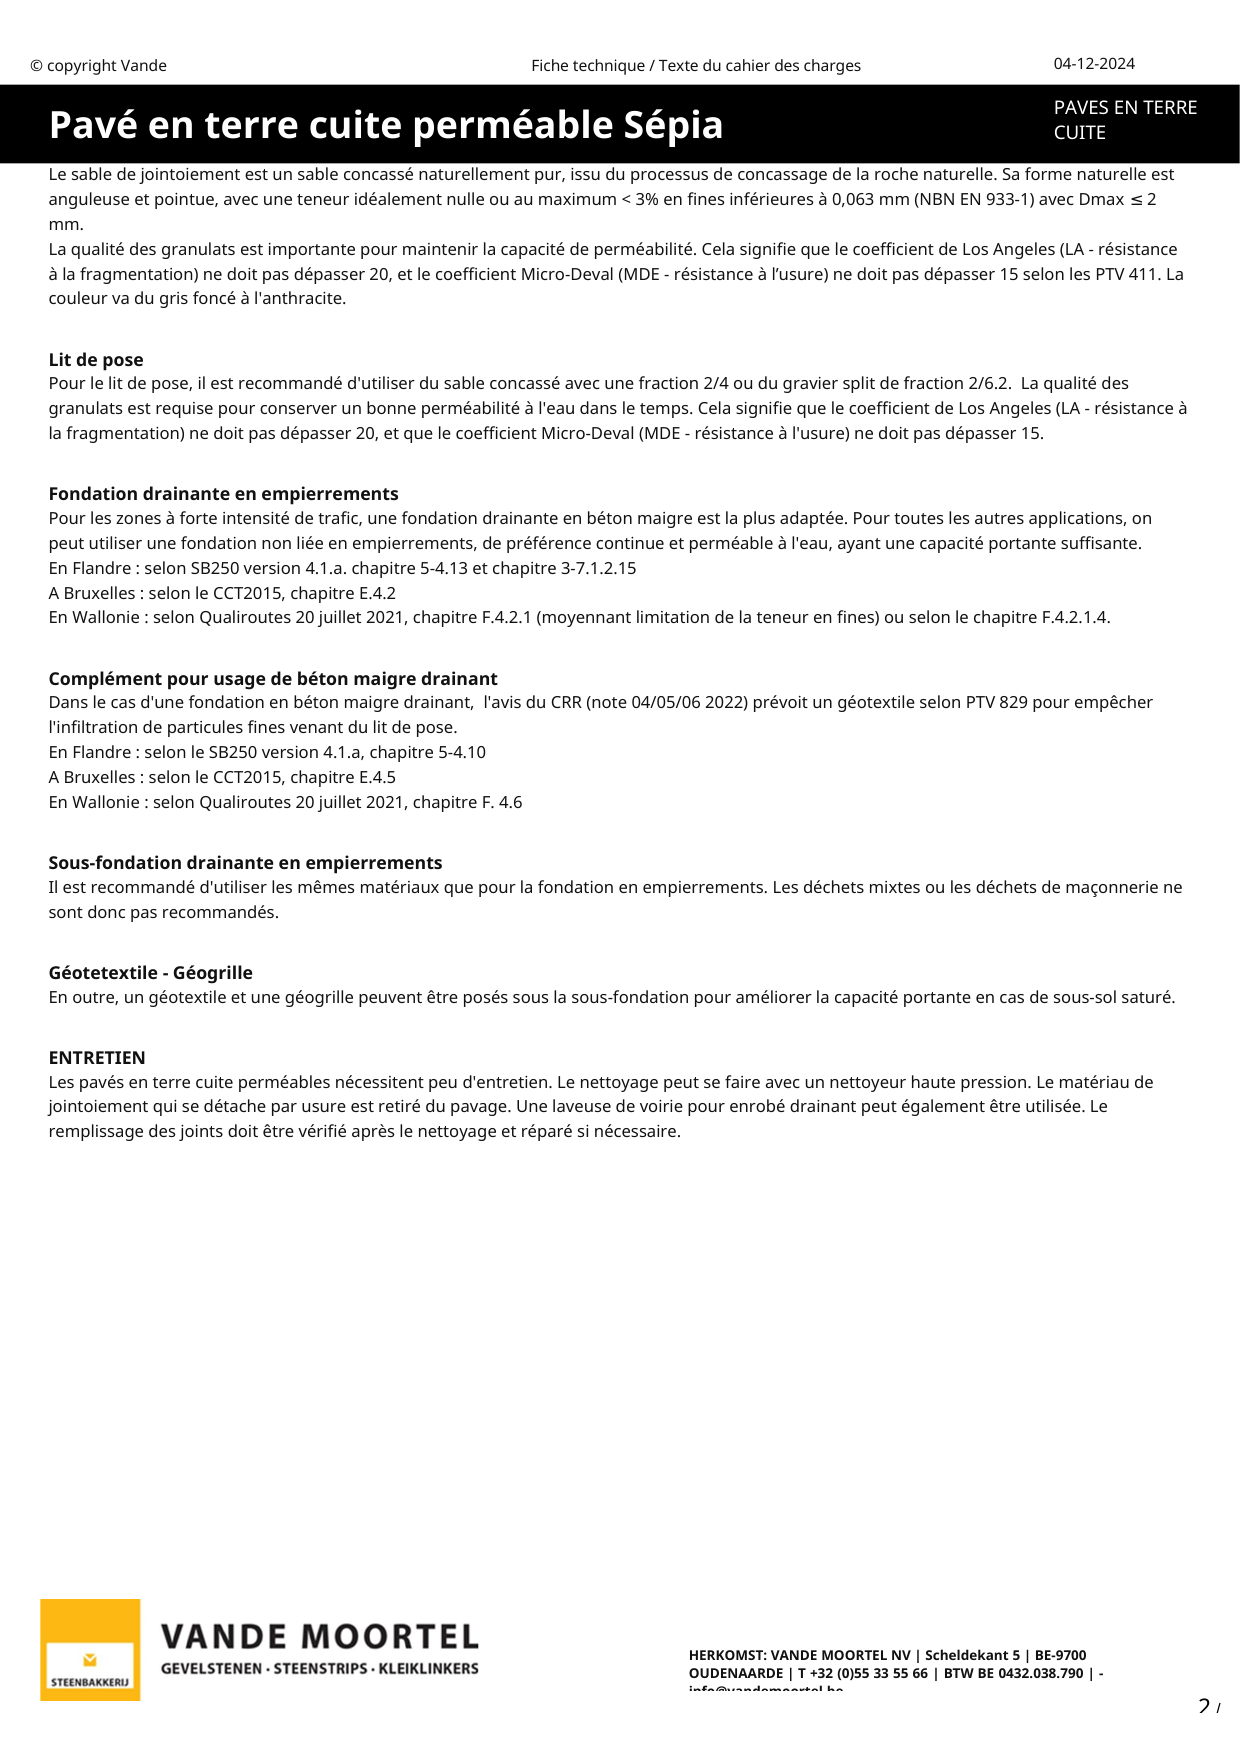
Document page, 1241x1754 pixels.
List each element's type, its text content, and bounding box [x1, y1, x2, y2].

text Pour les zones à forte intensité de trafic, une fondation drainante en béton maigre est la plus adaptée. Pour toutes les autres applications, on peut utiliser une fondation non liée en empierrements, de préférence continue et perméable à l'eau, ayant une capacité portante suffisante. En Flandre : selon SB250 version 4.1.a. chapitre 5-4.13 et chapitre 3-7.1.2.15 A Bruxelles : selon le CCT2015, chapitre E.4.2 En Wallonie : selon Qualiroutes 20 juillet 2021, chapitre F.4.2.1 (moyennant limitation de la teneur en fines) ou selon le chapitre F.4.2.1.4. [48, 507, 1192, 663]
text Il est recommandé d'utiliser les mêmes matériaux que pour la fondation en empierrements. Les déchets mixtes ou les déchets de maçonnerie ne sont donc pas recommandés. [48, 876, 1192, 957]
text Pour le lit de pose, il est recommandé d'utiliser du sable concassé avec une fraction 2/4 ou du gravier split de fraction 2/6.2. La qualité des granulats est requise pour conserver un bonne perméabilité à l'eau dans le temps. Cela signifie que le coefficient de Los Angeles (LA - résistance à la fragmentation) ne doit pas dépasser 20, et que le coefficient Micro-Deval (MDE - résistance à l'usure) ne doit pas dépasser 15. [48, 372, 1192, 479]
subtitle Complément pour usage de béton maigre drainant [48, 666, 1240, 691]
text En outre, un géotextile et une géogrille peuvent être posés sous la sous-fondation pour améliorer la capacité portante en cas de sous-sol saturé. [48, 985, 1192, 1042]
text Dans le cas d'une fondation en béton maigre drainant, l'avis du CRR (note 04/05/06 2022) prévoit un géotextile selon PTV 829 pour empêcher l'infiltration de particules fines venant du lit de pose. En Flandre : selon le SB250 version 4.1.a, chapitre 5-4.10 A Bruxelles : selon le CCT2015, chapitre E.4.5 En Wallonie : selon Qualiroutes 20 juillet 2021, chapitre F. 4.6 [48, 691, 1192, 848]
text Les pavés en terre cuite perméables nécessitent peu d'entretien. Le nettoyage peut se faire avec un nettoyeur haute pression. Le matériau de jointoiement qui se détache par usure est retiré du pavage. Une laveuse de voirie pour enrobé drainant peut également être utilisée. Le remplissage des joints doit être vérifié après le nettoyage et réparé si nécessaire. [48, 1070, 1192, 1143]
subtitle Sous-fondation drainante en empierrements [48, 851, 1240, 875]
subtitle Fondation drainante en empierrements [48, 482, 1240, 506]
subtitle ENTRETIEN [48, 1046, 1240, 1070]
subtitle Géotetextile - Géogrille [48, 961, 1240, 985]
picture [40, 1599, 479, 1701]
subtitle Lit de pose [48, 347, 1240, 371]
text Le sable de jointoiement est un sable concassé naturellement pur, issu du processus de concassage de la roche naturelle. Sa forme naturelle est anguleuse et pointue, avec une teneur idéalement nulle ou au maximum < 3% en fines inférieures à 0,063 mm (NBN EN 933-1) avec Dmax ≤ 2 mm. La qualité des granulats est importante pour maintenir la capacité de perméabilité. Cela signifie que le coefficient de Los Angeles (LA - résistance à la fragmentation) ne doit pas dépasser 20, et le coefficient Micro-Deval (MDE - résistance à l’usure) ne doit pas dépasser 15 selon les PTV 411. La couleur va du gris foncé à l'anthracite. [48, 162, 1192, 344]
